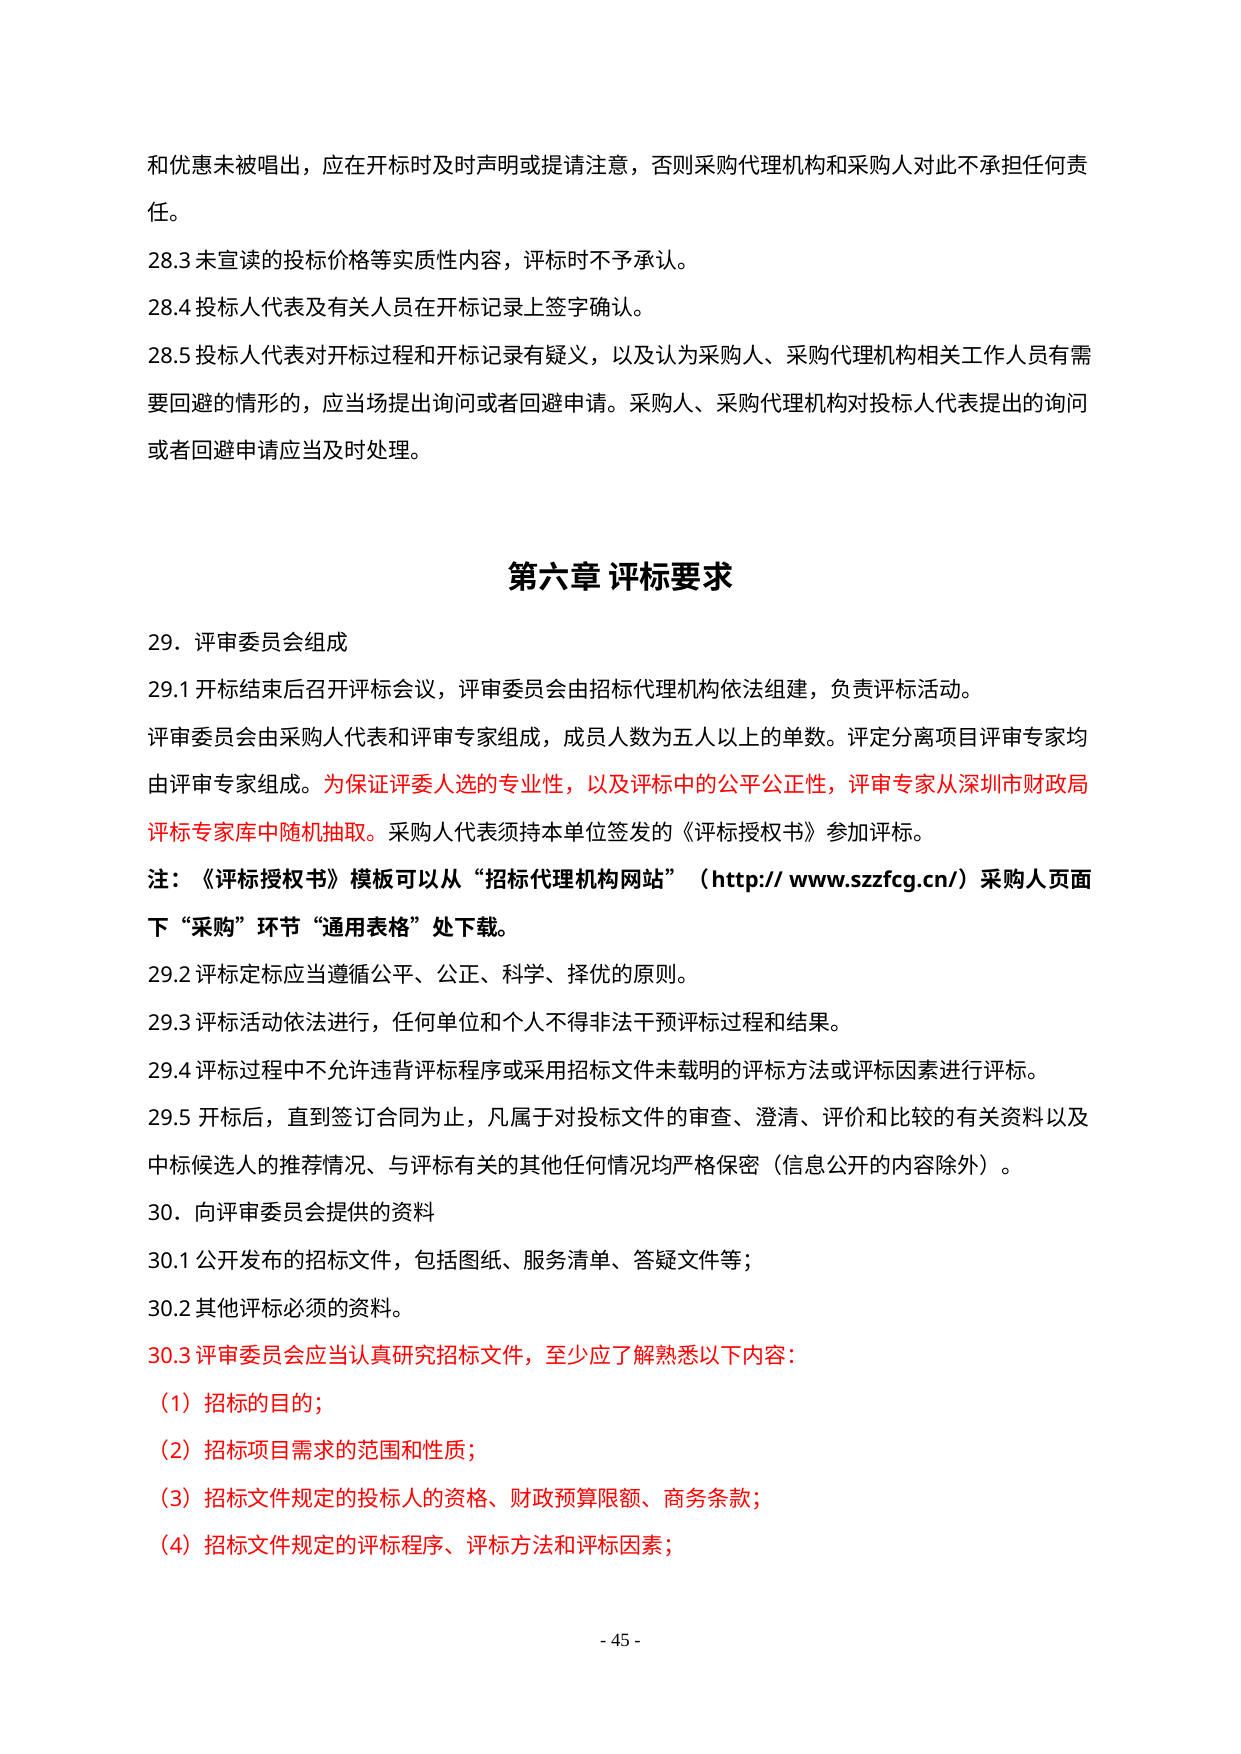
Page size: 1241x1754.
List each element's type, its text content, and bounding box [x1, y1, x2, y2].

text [148, 148, 1092, 227]
text （1）招标的目的； [148, 1386, 1092, 1417]
text 28.3未宣读的投标价格等实质性内容，评标时不予承认。 [148, 243, 1092, 274]
text 29.4评标过程中不允许违背评标程序或采用招标文件未载明的评标方法或评标因素进行评标。 [148, 1053, 1092, 1084]
text 29.3评标活动依法进行，任何单位和个人不得非法干预评标过程和结果。 [148, 1005, 1092, 1037]
text 28.4投标人代表及有关人员在开标记录上签字确认。 [148, 290, 1092, 322]
subtitle 第六章 评标要求 [148, 552, 1092, 597]
text （4）招标文件规定的评标程序、评标方法和评标因素； [148, 1528, 1092, 1560]
text 评审委员会由采购人代表和评审专家组成，成员人数为五人以上的单数。评定分离项目评审专家均由评审专家组成。为保证评委人选的专业性，以及评标中的公平公正性，评审专家从深圳市财政局评标专家库中随机抽取。采购人代表须持本单位签发的《评标授权书》参加评标。 [148, 720, 1092, 846]
text 29.5 开标后，直到签订合同为止，凡属于对投标文件的审查、澄清、评价和比较的有关资料以及中标候选人的推荐情况、与评标有关的其他任何情况均严格保密（信息公开的内容除外）。 [148, 1100, 1092, 1179]
text 29．评审委员会组成 [148, 624, 1092, 656]
text 29.1开标结束后召开评标会议，评审委员会由招标代理机构依法组建，负责评标活动。 [148, 672, 1092, 704]
text 30．向评审委员会提供的资料 [148, 1195, 1092, 1227]
text （3）招标文件规定的投标人的资格、财政预算限额、商务条款； [148, 1481, 1092, 1513]
text 30.1公开发布的招标文件，包括图纸、服务清单、答疑文件等； [148, 1243, 1092, 1275]
text 28.5投标人代表对开标过程和开标记录有疑义，以及认为采购人、采购代理机构相关工作人员有需要回避的情形的，应当场提出询问或者回避申请。采购人、采购代理机构对投标人代表提出的询问或者回避申请应当及时处理。 [148, 338, 1092, 465]
text 30.3评审委员会应当认真研究招标文件，至少应了解熟悉以下内容： [148, 1338, 1092, 1370]
text 30.2其他评标必须的资料。 [148, 1291, 1092, 1322]
text 注：《评标授权书》模板可以从“招标代理机构网站”（http:// www.szzfcg.cn/）采购人页面下“采购”环节“通用表格”处下载。 [148, 862, 1092, 942]
text （2）招标项目需求的范围和性质； [148, 1433, 1092, 1465]
text 29.2评标定标应当遵循公平、公正、科学、择优的原则。 [148, 957, 1092, 989]
